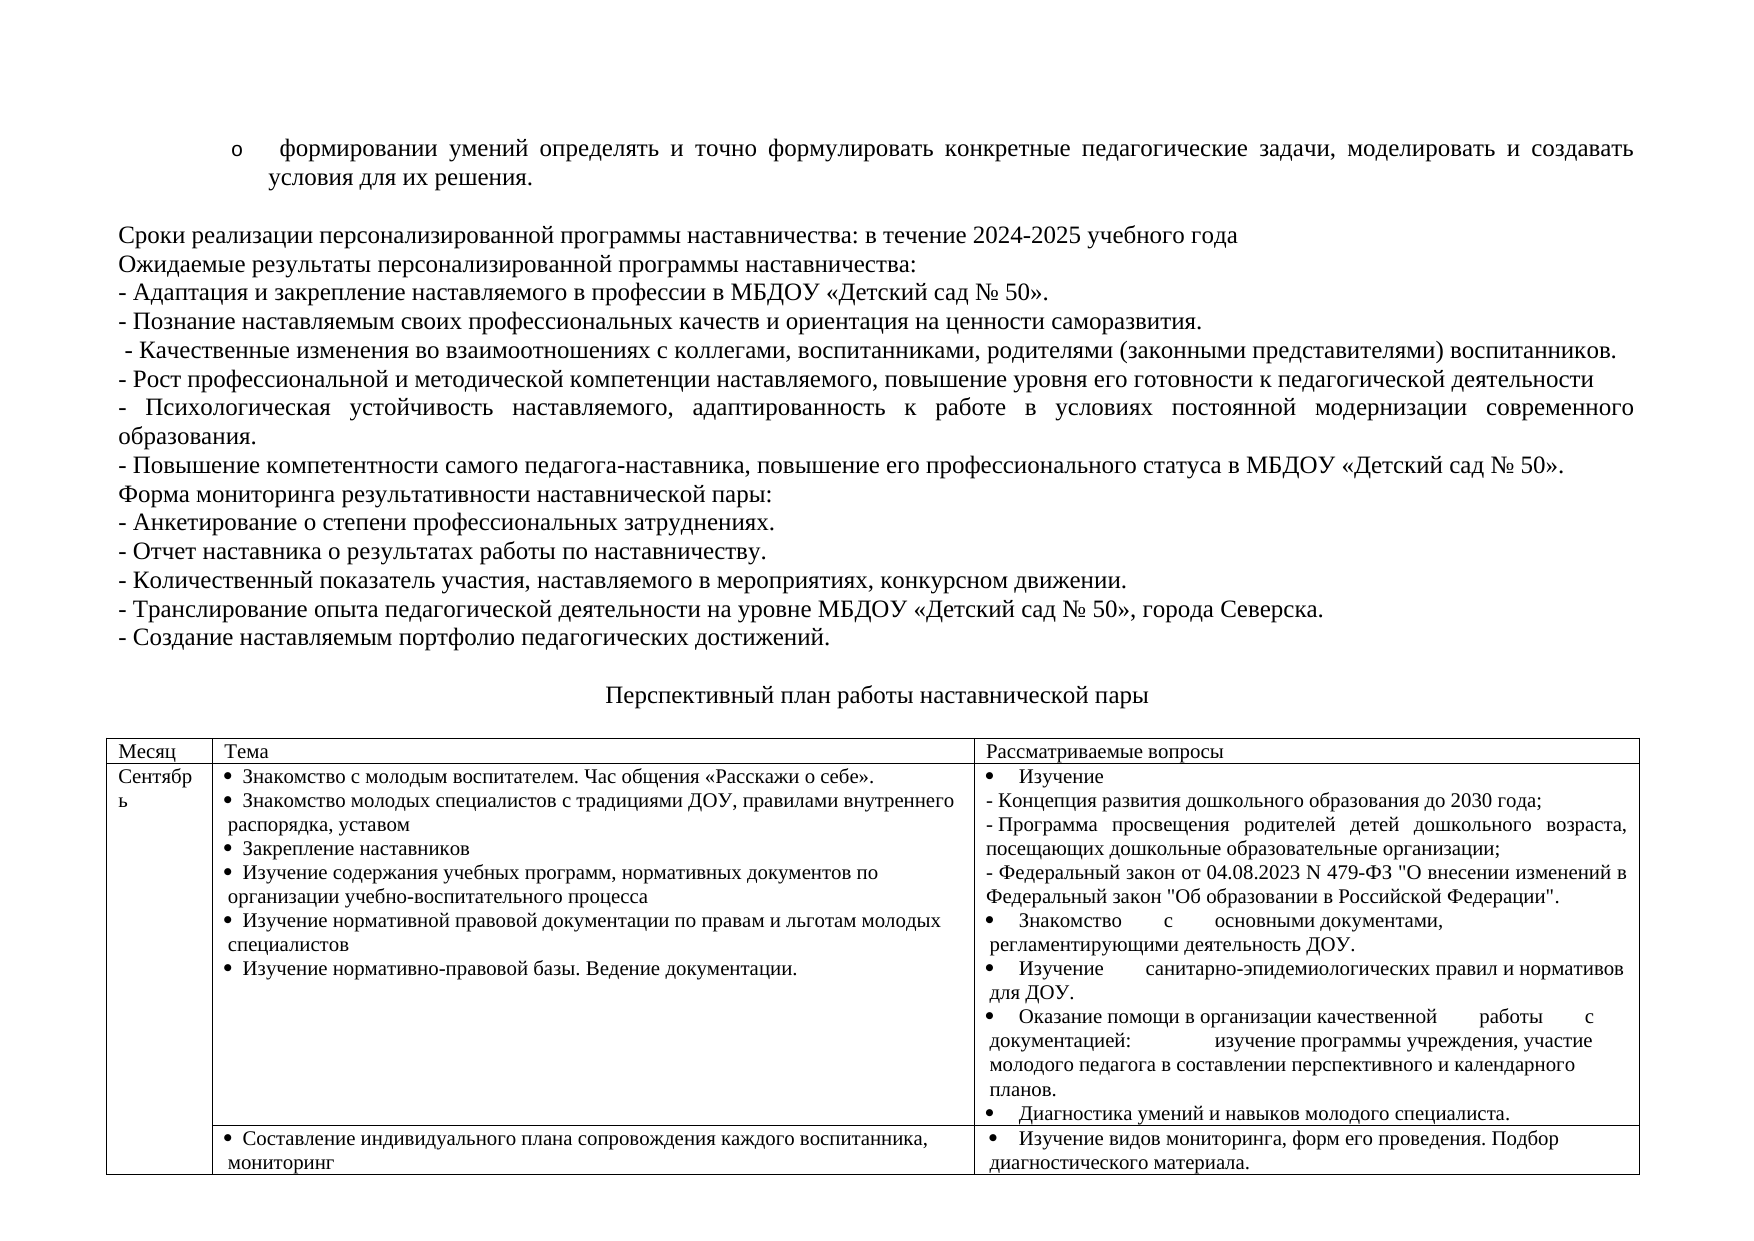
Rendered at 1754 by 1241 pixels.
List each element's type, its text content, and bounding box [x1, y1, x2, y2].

text - Качественные изменения во взаимоотношениях с коллегами, воспитанниками, родителями (законными представителями) воспитанников. [118, 335, 1636, 364]
text Перспективный план работы наставнической пары [118, 680, 1636, 709]
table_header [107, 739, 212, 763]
text - Психологическая устойчивость наставляемого, адаптированность к работе в условиях постоянной модернизации современного образования. [118, 392, 1636, 450]
list формировании умений определять и точно формулировать конкретные педагогические задачи, моделировать и создавать условия для их решения. [231, 133, 1636, 191]
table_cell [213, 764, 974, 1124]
text - Создание наставляемым портфолио педагогических достижений. [118, 622, 1636, 651]
text - Отчет наставника о результатах работы по наставничеству. [118, 536, 1636, 565]
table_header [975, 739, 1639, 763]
text - Транслирование опыта педагогической деятельности на уровне МБДОУ «Детский сад № 50», города Северска. [118, 594, 1636, 622]
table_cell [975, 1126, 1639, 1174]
text - Адаптация и закрепление наставляемого в профессии в МБДОУ «Детский сад № 50». [118, 277, 1636, 306]
text Сроки реализации персонализированной программы наставничества: в течение 2024-2025 учебного года [118, 220, 1636, 249]
text Ожидаемые результаты персонализированной программы наставничества: [118, 249, 1636, 277]
text - Повышение компетентности самого педагога-наставника, повышение его профессионального статуса в МБДОУ «Детский сад № 50». [118, 450, 1636, 479]
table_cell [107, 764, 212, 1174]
text - Познание наставляемым своих профессиональных качеств и ориентация на ценности саморазвития. [118, 306, 1636, 335]
text - Анкетирование о степени профессиональных затруднениях. [118, 507, 1636, 536]
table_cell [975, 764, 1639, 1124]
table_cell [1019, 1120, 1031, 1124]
text - Рост профессиональной и методической компетенции наставляемого, повышение уровня его готовности к педагогической деятельности [118, 364, 1636, 392]
text Форма мониторинга результативности наставнической пары: [118, 479, 1636, 507]
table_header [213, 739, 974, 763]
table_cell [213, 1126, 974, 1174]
text - Количественный показатель участия, наставляемого в мероприятиях, конкурсном движении. [118, 565, 1636, 594]
